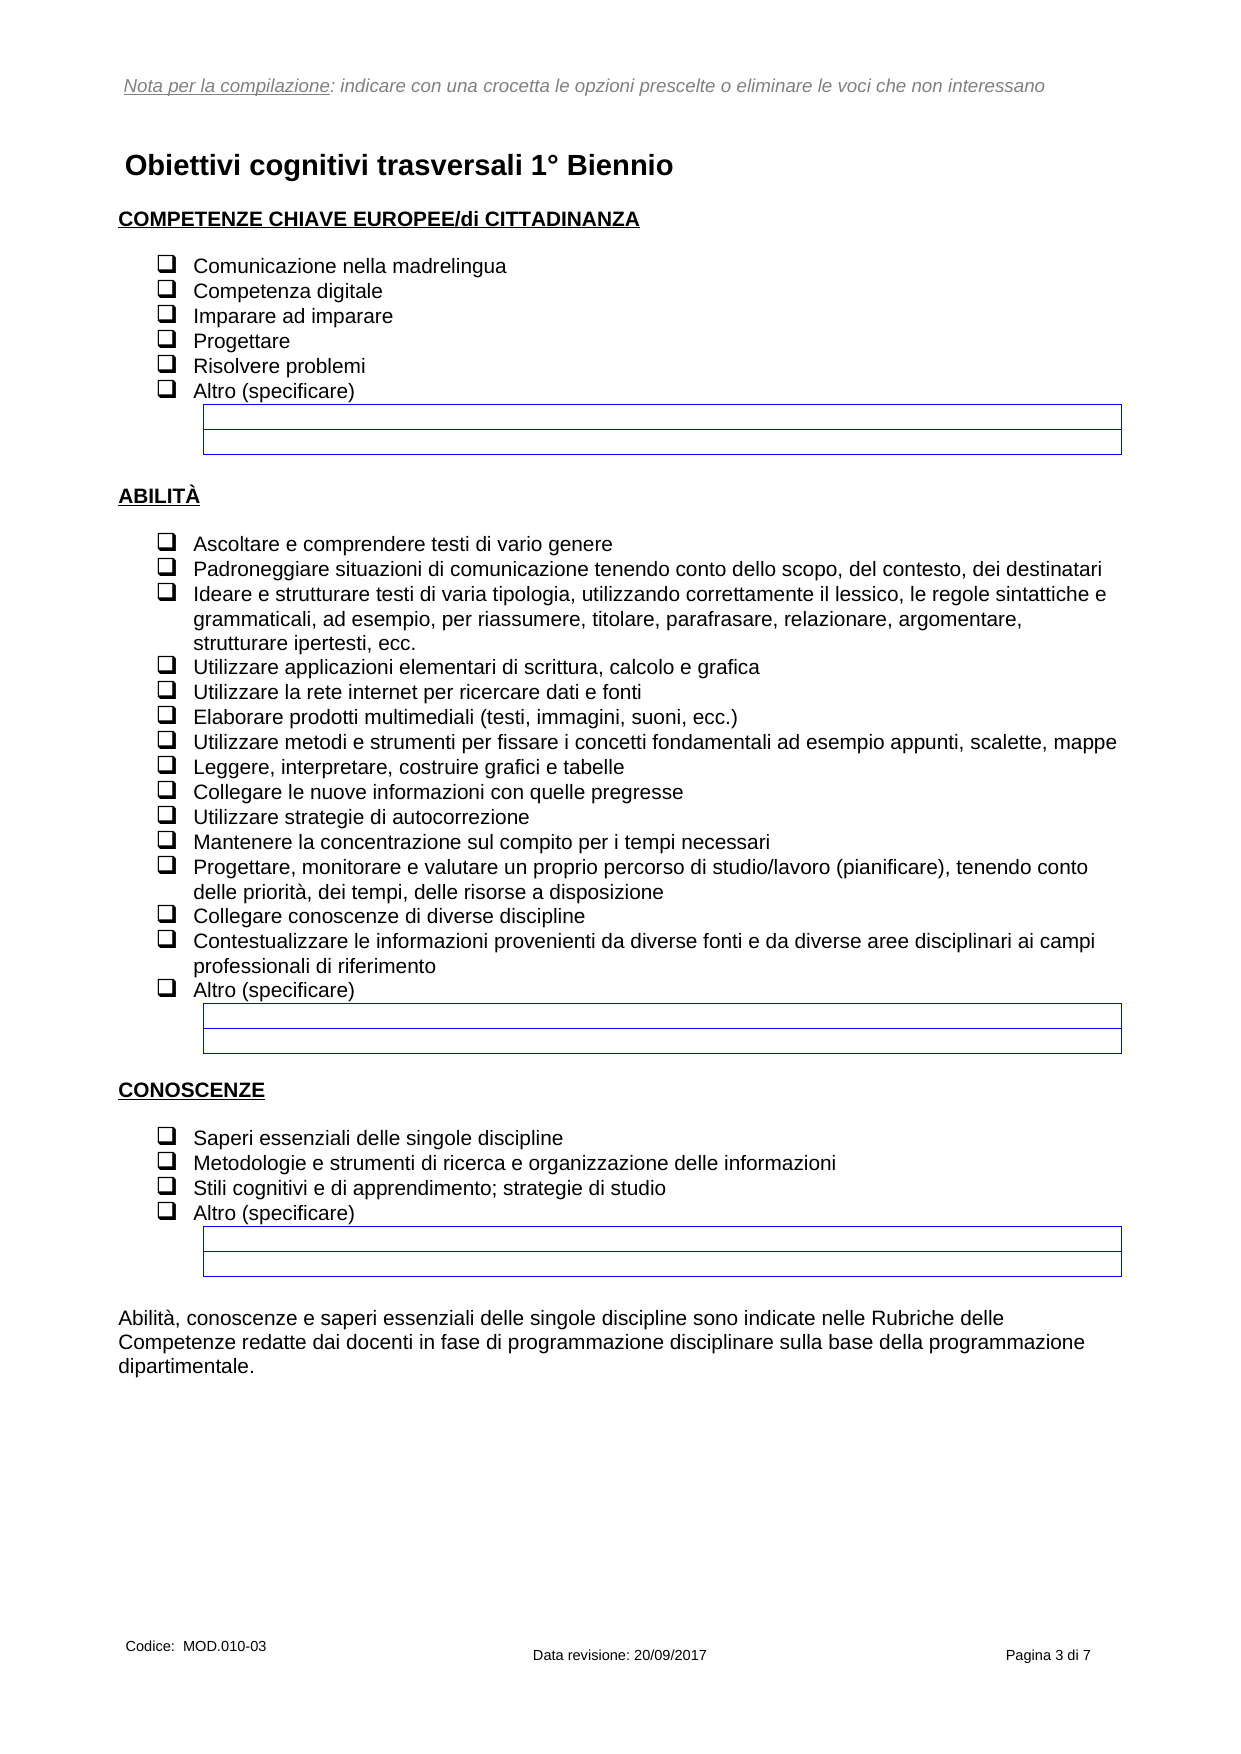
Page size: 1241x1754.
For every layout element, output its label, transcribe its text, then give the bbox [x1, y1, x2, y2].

list Comunicazione nella madrelingua [156, 254, 1122, 279]
list Metodologie e strumenti di ricerca e organizzazione delle informazioni [156, 1151, 1122, 1176]
list Leggere, interpretare, costruire grafici e tabelle [156, 755, 1122, 780]
list Utilizzare strategie di autocorrezione [156, 805, 1122, 830]
table_cell [204, 1029, 1121, 1053]
list Collegare le nuove informazioni con quelle pregresse [156, 780, 1122, 805]
list Saperi essenziali delle singole discipline [156, 1126, 1122, 1151]
list Utilizzare metodi e strumenti per fissare i concetti fondamentali ad esempio appunti, scalette, mappe [156, 730, 1122, 755]
list Competenza digitale [156, 279, 1122, 304]
table_cell [204, 430, 1121, 454]
list Risolvere problemi [156, 354, 1122, 379]
table_header [204, 405, 1121, 429]
list Altro (specificare) [156, 379, 1122, 404]
list Collegare conoscenze di diverse discipline [156, 904, 1122, 929]
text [118, 1306, 1122, 1377]
list Altro (specificare) [156, 1201, 1122, 1226]
list Utilizzare la rete internet per ricercare dati e fonti [156, 680, 1122, 705]
text Obiettivi cognitivi trasversali 1° Biennio [118, 148, 1122, 182]
table_header [204, 1227, 1121, 1251]
list Progettare [156, 329, 1122, 354]
list Padroneggiare situazioni di comunicazione tenendo conto dello scopo, del contesto, dei destinatari [156, 557, 1122, 582]
list Elaborare prodotti multimediali (testi, immagini, suoni, ecc.) [156, 705, 1122, 730]
list Altro (specificare) [156, 978, 1122, 1003]
list Contestualizzare le informazioni provenienti da diverse fonti e da diverse aree disciplinari ai campi professionali di riferimento [156, 929, 1122, 978]
text ABILITÀ [118, 484, 1122, 508]
list Imparare ad imparare [156, 304, 1122, 329]
table_cell [204, 1252, 1121, 1276]
list Stili cognitivi e di apprendimento; strategie di studio [156, 1176, 1122, 1201]
list Mantenere la concentrazione sul compito per i tempi necessari [156, 830, 1122, 855]
table_header [204, 1004, 1121, 1028]
list Progettare, monitorare e valutare un proprio percorso di studio/lavoro (pianificare), tenendo conto delle priorità, dei tempi, delle risorse a disposizione [156, 855, 1122, 904]
list Utilizzare applicazioni elementari di scrittura, calcolo e grafica [156, 655, 1122, 680]
list Ascoltare e comprendere testi di vario genere [156, 532, 1122, 557]
text COMPETENZE CHIAVE EUROPEE/di CITTADINANZA [118, 206, 1122, 230]
text CONOSCENZE [118, 1078, 1122, 1102]
list Ideare e strutturare testi di varia tipologia, utilizzando correttamente il lessico, le regole sintattiche e grammaticali, ad esempio, per riassumere, titolare, parafrasare, relazionare, argomentare, strutturare ipertesti, ecc. [156, 582, 1122, 655]
